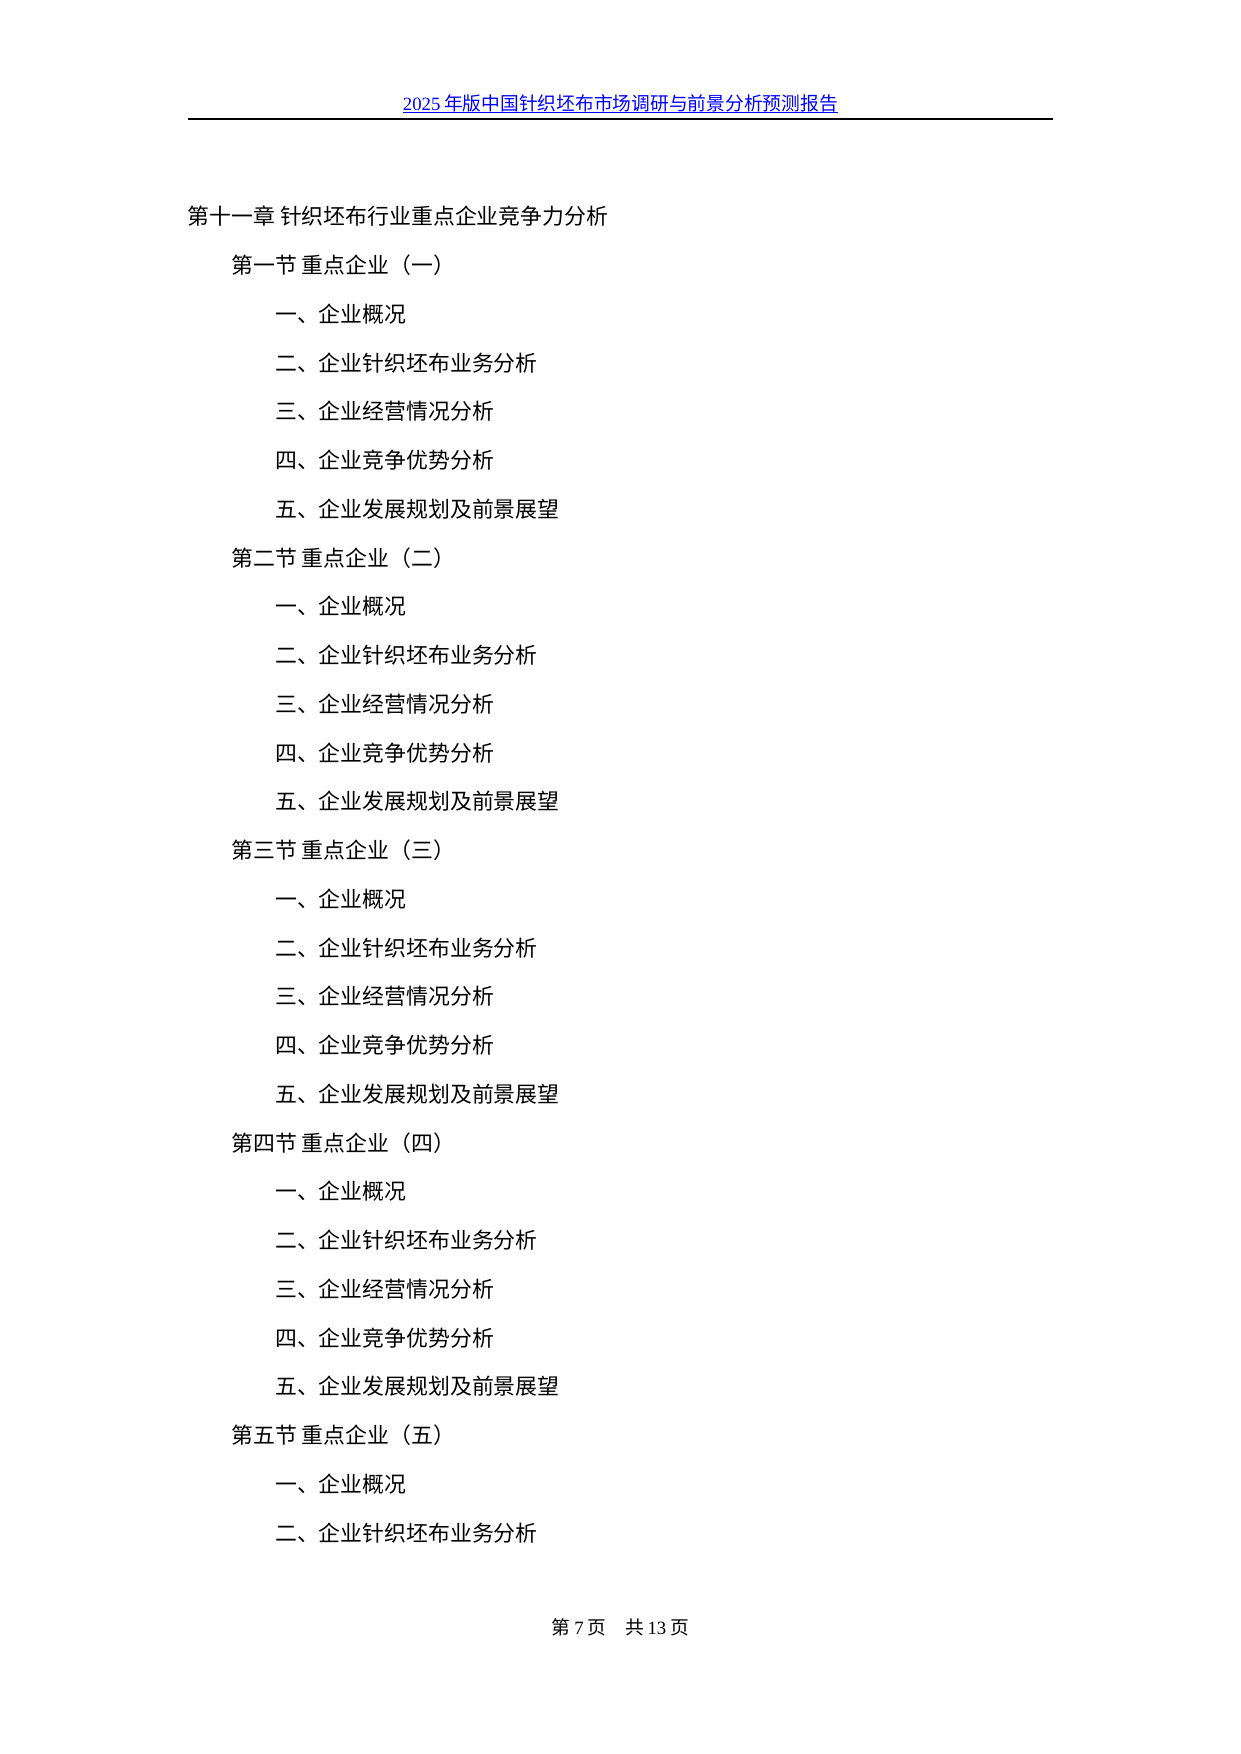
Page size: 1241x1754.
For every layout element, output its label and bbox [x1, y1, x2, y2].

text [187, 150, 1053, 1548]
